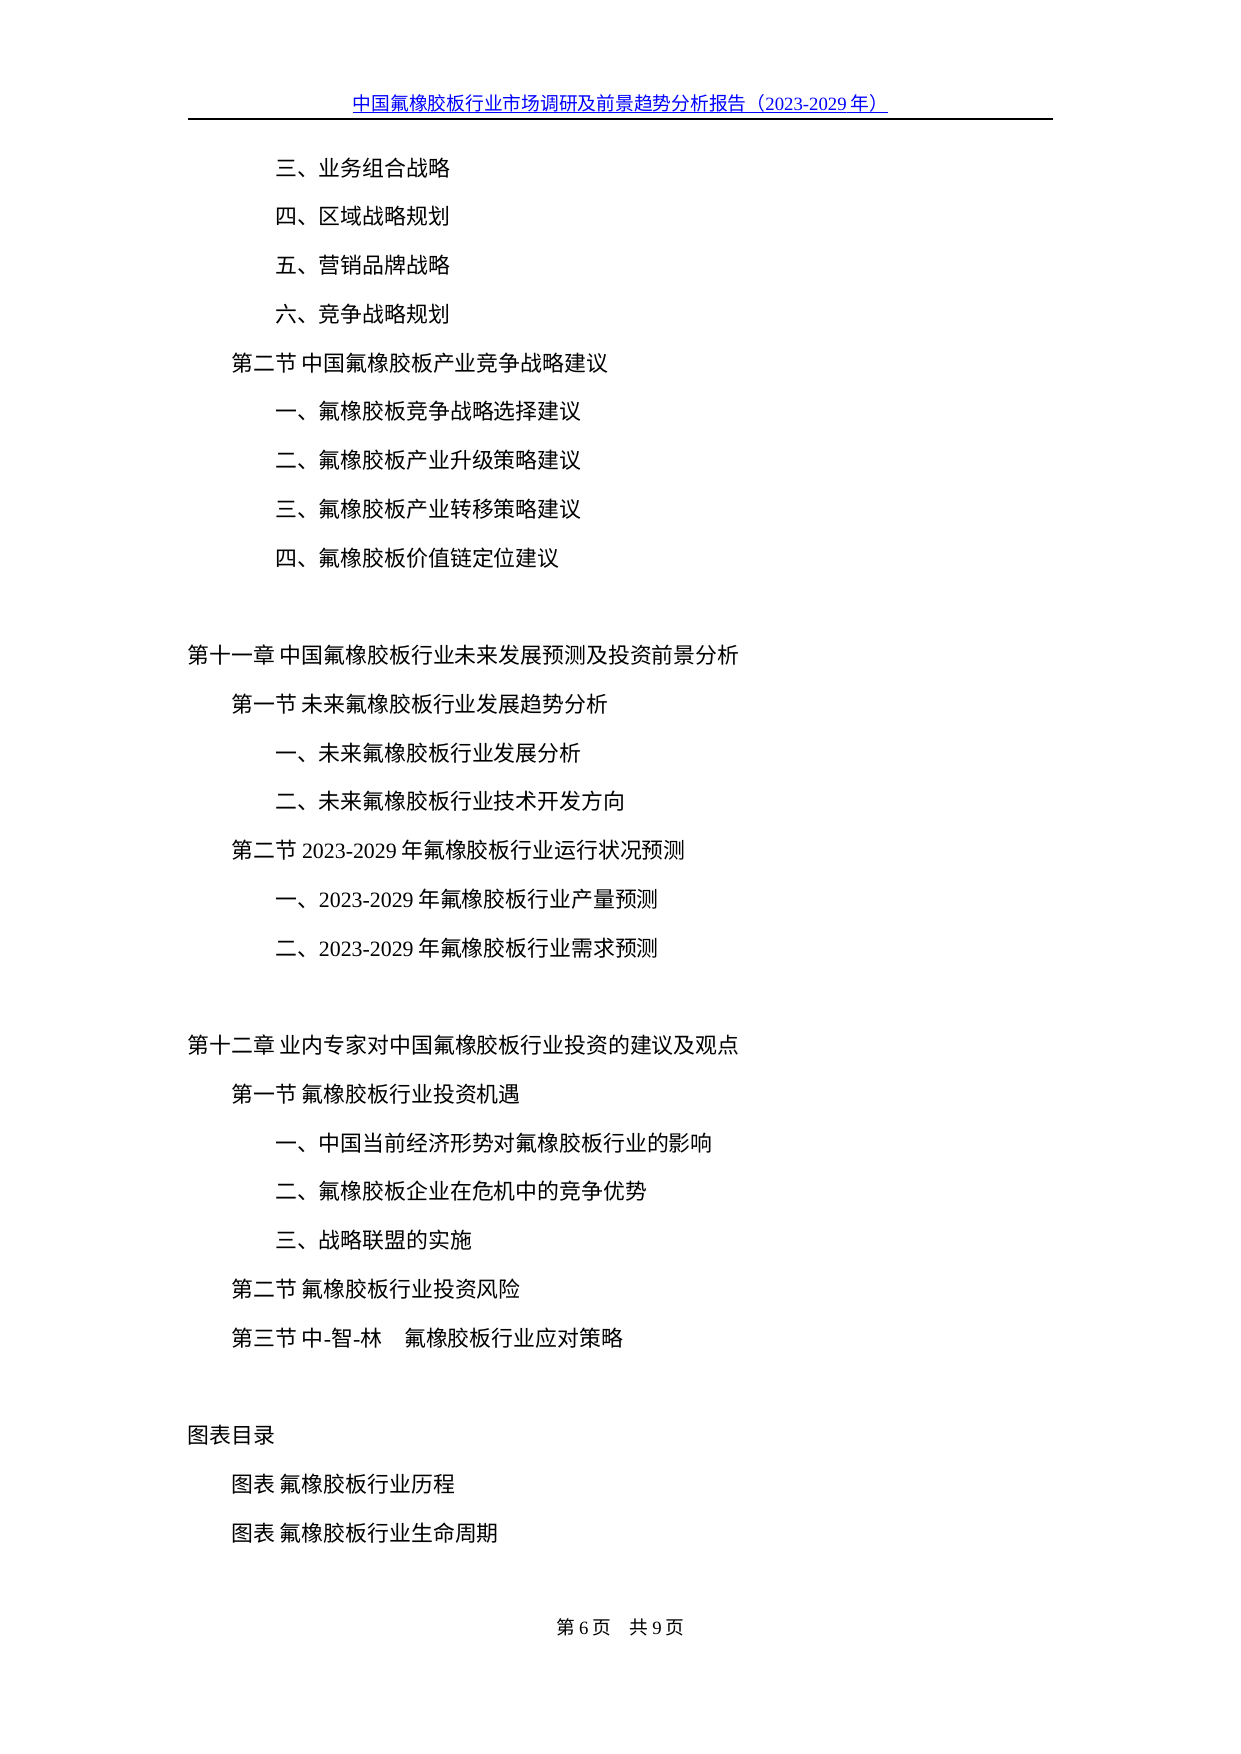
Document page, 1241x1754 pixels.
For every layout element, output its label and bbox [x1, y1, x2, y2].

text [187, 150, 1053, 1548]
